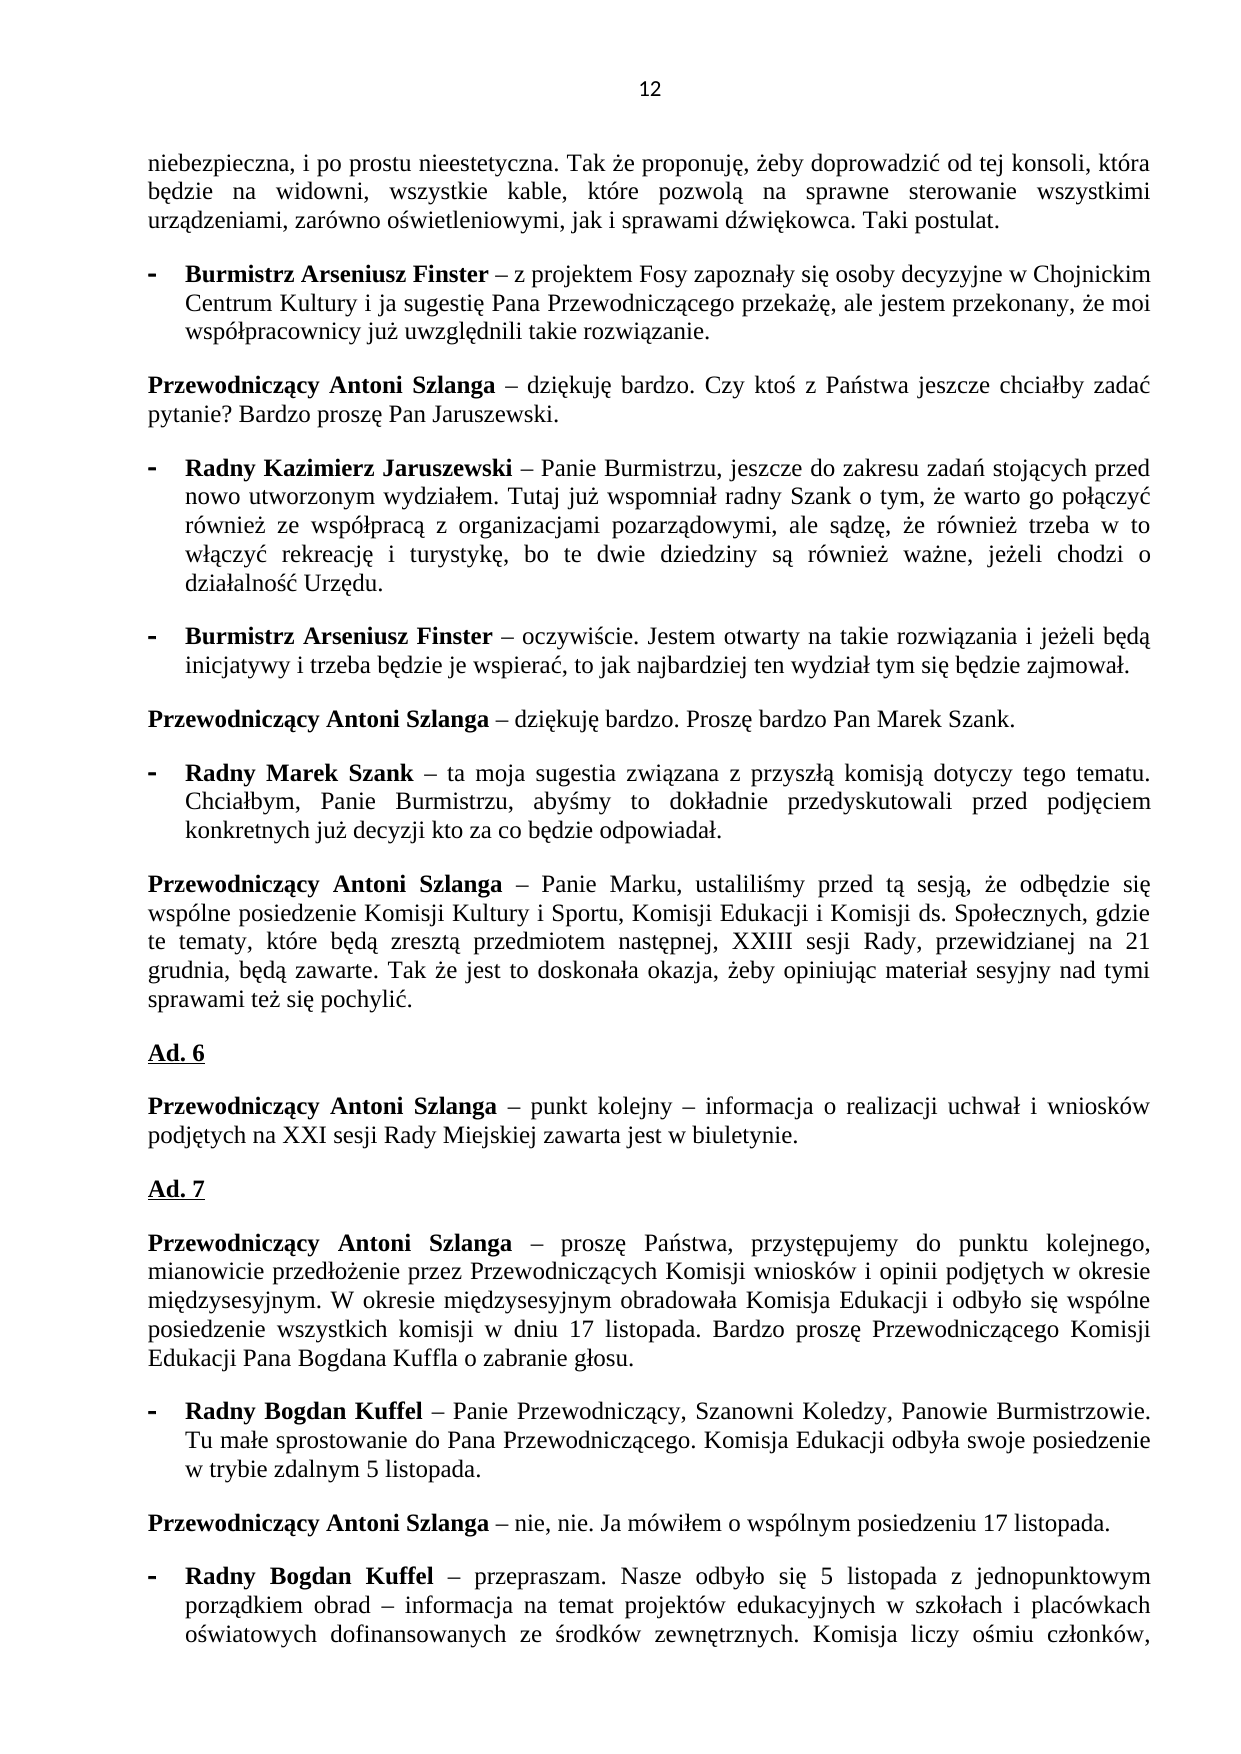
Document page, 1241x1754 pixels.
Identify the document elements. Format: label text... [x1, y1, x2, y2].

text Ad. 6 [148, 1038, 1152, 1066]
text Przewodniczący Antoni Szlanga – punkt kolejny – informacja o realizacji uchwał i wniosków podjętych na XXI sesji Rady Miejskiej zawarta jest w biuletynie. [148, 1091, 1152, 1149]
text Przewodniczący Antoni Szlanga – Panie Marku, ustaliliśmy przed tą sesją, że odbędzie się wspólne posiedzenie Komisji Kultury i Sportu, Komisji Edukacji i Komisji ds. Społecznych, gdzie te tematy, które będą zresztą przedmiotem następnej, XXIII sesji Rady, przewidzianej na 21 grudnia, będą zawarte. Tak że jest to doskonała okazja, żeby opiniując materiał sesyjny nad tymi sprawami też się pochylić. [148, 869, 1152, 1013]
text Ad. 7 [148, 1174, 1152, 1203]
list Radny Bogdan Kuffel – Panie Przewodniczący, Szanowni Koledzy, Panowie Burmistrzowie. Tu małe sprostowanie do Pana Przewodniczącego. Komisja Edukacji odbyła swoje posiedzenie w trybie zdalnym 5 listopada. [148, 1396, 1152, 1483]
list Radny Marek Szank – ta moja sugestia związana z przyszłą komisją dotyczy tego tematu. Chciałbym, Panie Burmistrzu, abyśmy to dokładnie przedyskutowali przed podjęciem konkretnych już decyzji kto za co będzie odpowiadał. [148, 758, 1152, 844]
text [148, 148, 1152, 234]
text Przewodniczący Antoni Szlanga – dziękuję bardzo. Proszę bardzo Pan Marek Szank. [148, 704, 1152, 733]
list Radny Kazimierz Jaruszewski – Panie Burmistrzu, jeszcze do zakresu zadań stojących przed nowo utworzonym wydziałem. Tutaj już wspomniał radny Szank o tym, że warto go połączyć również ze współpracą z organizacjami pozarządowymi, ale sądzę, że również trzeba w to włączyć rekreację i turystykę, bo te dwie dziedziny są również ważne, jeżeli chodzi o działalność Urzędu. [148, 453, 1152, 596]
list Burmistrz Arseniusz Finster – z projektem Fosy zapoznały się osoby decyzyjne w Chojnickim Centrum Kultury i ja sugestię Pana Przewodniczącego przekażę, ale jestem przekonany, że moi współpracownicy już uwzględnili takie rozwiązanie. [148, 259, 1152, 345]
text Przewodniczący Antoni Szlanga – nie, nie. Ja mówiłem o wspólnym posiedzeniu 17 listopada. [148, 1508, 1152, 1536]
text Przewodniczący Antoni Szlanga – proszę Państwa, przystępujemy do punktu kolejnego, mianowicie przedłożenie przez Przewodniczących Komisji wniosków i opinii podjętych w okresie międzysesyjnym. W okresie międzysesyjnym obradowała Komisja Edukacji i odbyło się wspólne posiedzenie wszystkich komisji w dniu 17 listopada. Bardzo proszę Przewodniczącego Komisji Edukacji Pana Bogdana Kuffla o zabranie głosu. [148, 1228, 1152, 1371]
text Przewodniczący Antoni Szlanga – dziękuję bardzo. Czy ktoś z Państwa jeszcze chciałby zadać pytanie? Bardzo proszę Pan Jaruszewski. [148, 370, 1152, 428]
list Burmistrz Arseniusz Finster – oczywiście. Jestem otwarty na takie rozwiązania i jeżeli będą inicjatywy i trzeba będzie je wspierać, to jak najbardziej ten wydział tym się będzie zajmował. [148, 621, 1152, 679]
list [148, 1561, 1152, 1648]
